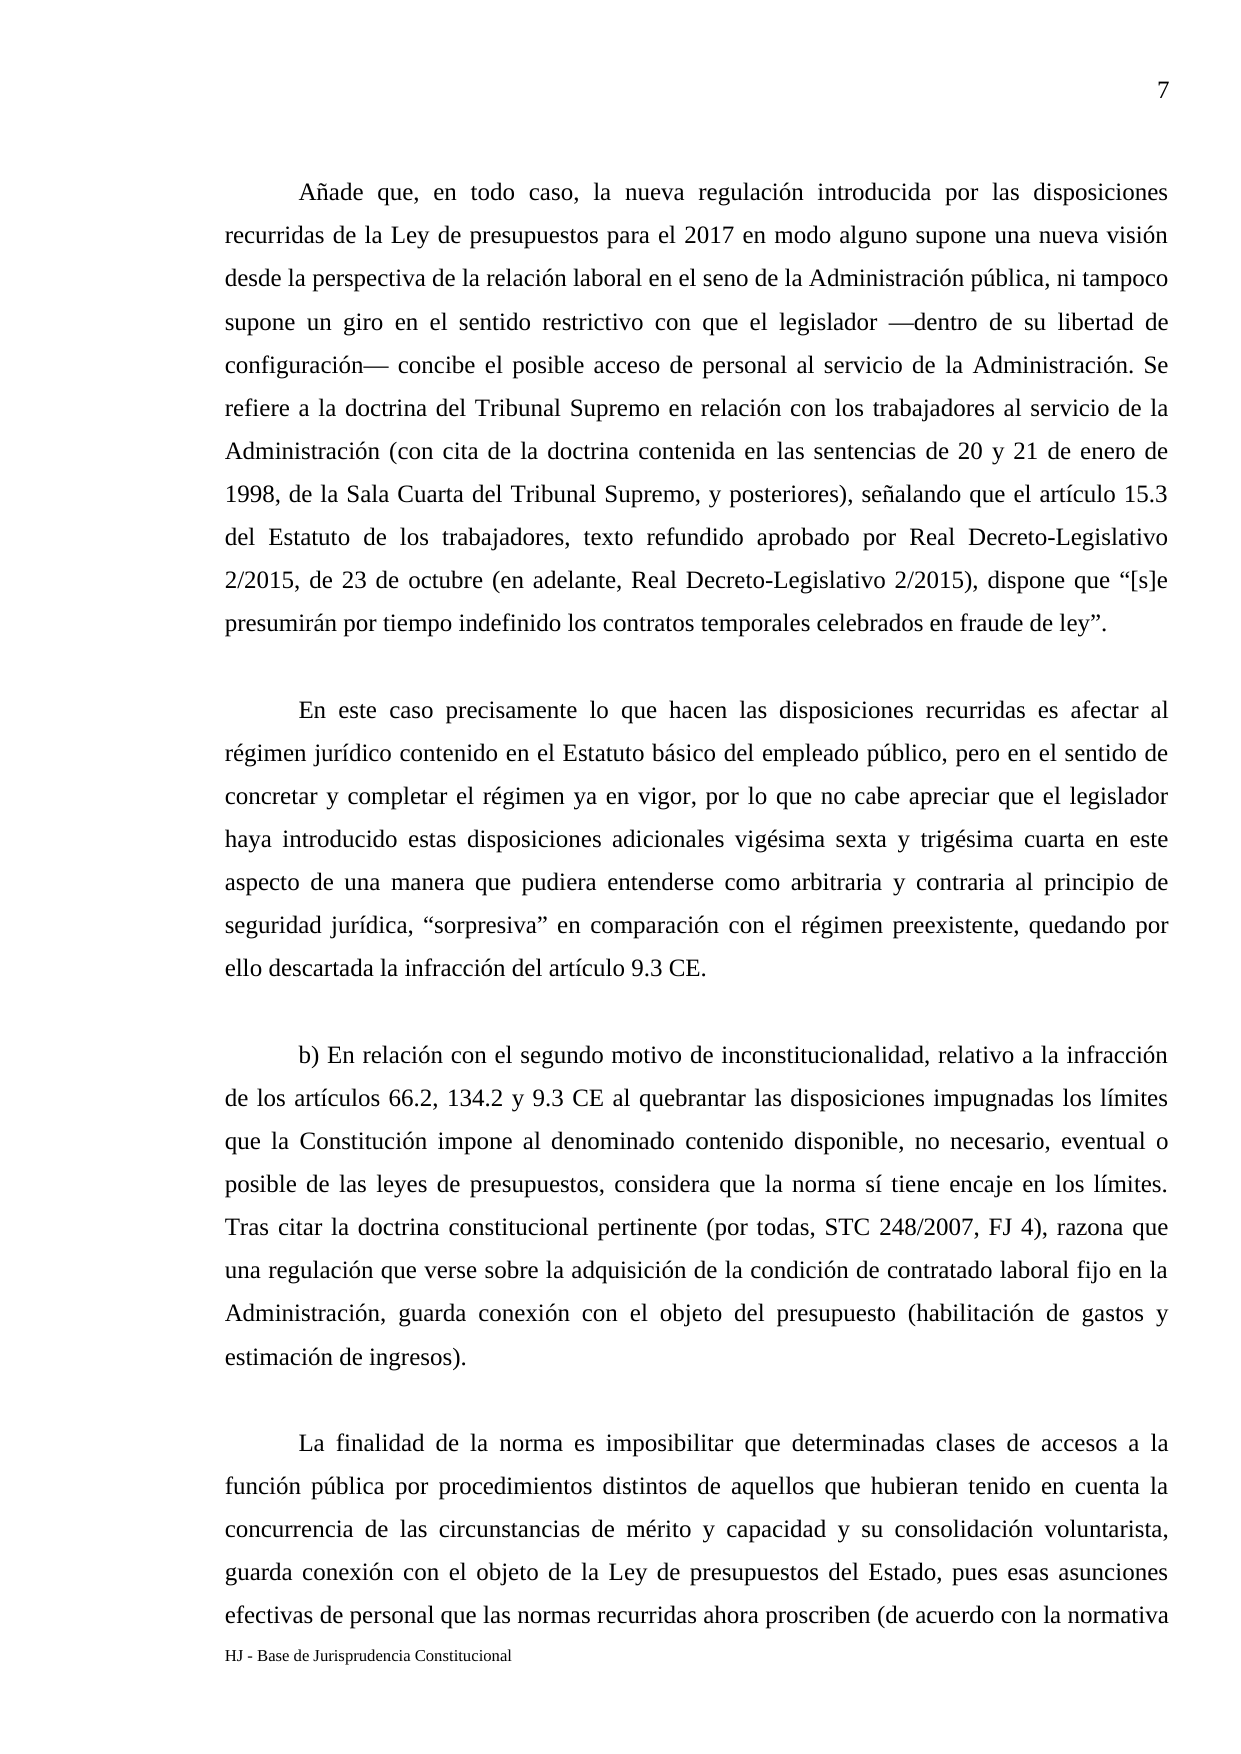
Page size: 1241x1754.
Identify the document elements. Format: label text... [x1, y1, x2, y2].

text En este caso precisamente lo que hacen las disposiciones recurridas es afectar al régimen jurídico contenido en el Estatuto básico del empleado público, pero en el sentido de concretar y completar el régimen ya en vigor, por lo que no cabe apreciar que el legislador haya introducido estas disposiciones adicionales vigésima sexta y trigésima cuarta en este aspecto de una manera que pudiera entenderse como arbitraria y contraria al principio de seguridad jurídica, “sorpresiva” en comparación con el régimen preexistente, quedando por ello descartada la infracción del artículo 9.3 CE. [224, 695, 1169, 982]
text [224, 1428, 1169, 1629]
text Añade que, en todo caso, la nueva regulación introducida por las disposiciones recurridas de la Ley de presupuestos para el 2017 en modo alguno supone una nueva visión desde la perspectiva de la relación laboral en el seno de la Administración pública, ni tampoco supone un giro en el sentido restrictivo con que el legislador —dentro de su libertad de configuración— concibe el posible acceso de personal al servicio de la Administración. Se refiere a la doctrina del Tribunal Supremo en relación con los trabajadores al servicio de la Administración (con cita de la doctrina contenida en las sentencias de 20 y 21 de enero de 1998, de la Sala Cuarta del Tribunal Supremo, y posteriores), señalando que el artículo 15.3 del Estatuto de los trabajadores, texto refundido aprobado por Real Decreto-Legislativo 2/2015, de 23 de octubre (en adelante, Real Decreto-Legislativo 2/2015), dispone que “[s]e presumirán por tiempo indefinido los contratos temporales celebrados en fraude de ley”. [224, 177, 1169, 637]
text b) En relación con el segundo motivo de inconstitucionalidad, relativo a la infracción de los artículos 66.2, 134.2 y 9.3 CE al quebrantar las disposiciones impugnadas los límites que la Constitución impone al denominado contenido disponible, no necesario, eventual o posible de las leyes de presupuestos, considera que la norma sí tiene encaje en los límites. Tras citar la doctrina constitucional pertinente (por todas, STC 248/2007, FJ 4), razona que una regulación que verse sobre la adquisición de la condición de contratado laboral fijo en la Administración, guarda conexión con el objeto del presupuesto (habilitación de gastos y estimación de ingresos). [224, 1040, 1169, 1370]
